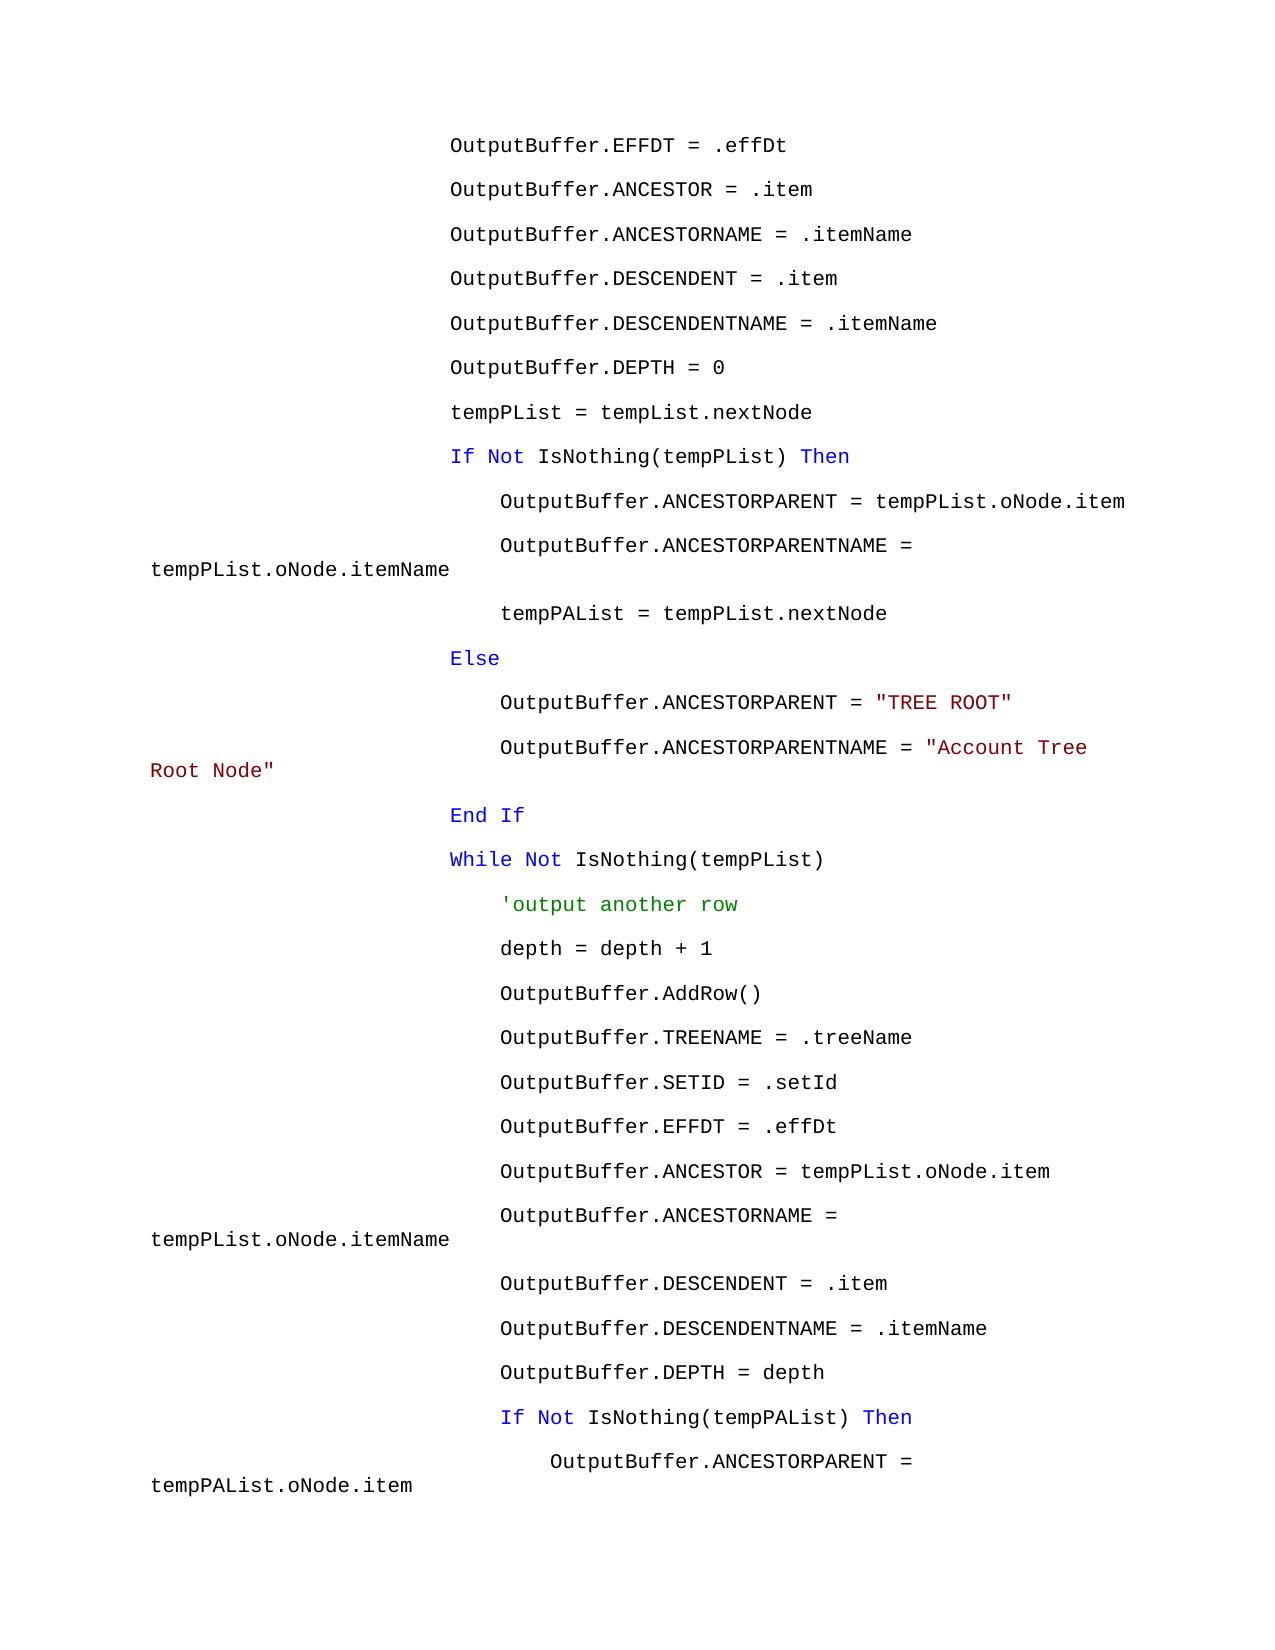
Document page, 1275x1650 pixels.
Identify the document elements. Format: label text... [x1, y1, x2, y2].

text OutputBuffer.ANCESTORPARENT = "TREE ROOT" [150, 692, 1125, 716]
text OutputBuffer.DESCENDENTNAME = .itemName [150, 1318, 1125, 1342]
text 'output another row [150, 894, 1125, 918]
text OutputBuffer.TREENAME = .treeName [150, 1027, 1125, 1051]
text OutputBuffer.ANCESTORPARENT = tempPAList.oNode.item [150, 1451, 1125, 1499]
text OutputBuffer.DEPTH = 0 [150, 357, 1125, 381]
text OutputBuffer.DESCENDENTNAME = .itemName [150, 313, 1125, 337]
text OutputBuffer.SETID = .setId [150, 1072, 1125, 1096]
text End If [150, 805, 1125, 829]
text While Not IsNothing(tempPList) [150, 849, 1125, 873]
text If Not IsNothing(tempPList) Then [150, 446, 1125, 470]
text OutputBuffer.ANCESTOR = tempPList.oNode.item [150, 1161, 1125, 1184]
text OutputBuffer.ANCESTOR = .item [150, 179, 1125, 203]
text OutputBuffer.DEPTH = depth [150, 1362, 1125, 1386]
text OutputBuffer.AddRow() [150, 983, 1125, 1007]
text Else [150, 648, 1125, 672]
text tempPList = tempList.nextNode [150, 402, 1125, 426]
text OutputBuffer.DESCENDENT = .item [150, 268, 1125, 292]
text If Not IsNothing(tempPAList) Then [150, 1407, 1125, 1431]
text OutputBuffer.ANCESTORPARENT = tempPList.oNode.item [150, 491, 1125, 514]
text tempPAList = tempPList.nextNode [150, 603, 1125, 627]
text depth = depth + 1 [150, 938, 1125, 962]
text OutputBuffer.ANCESTORPARENTNAME = "Account Tree Root Node" [150, 737, 1125, 784]
text OutputBuffer.EFFDT = .effDt [150, 1116, 1125, 1140]
text OutputBuffer.ANCESTORNAME = tempPList.oNode.itemName [150, 1205, 1125, 1253]
text OutputBuffer.DESCENDENT = .item [150, 1273, 1125, 1297]
text OutputBuffer.EFFDT = .effDt [150, 135, 1125, 159]
text OutputBuffer.ANCESTORNAME = .itemName [150, 224, 1125, 248]
text OutputBuffer.ANCESTORPARENTNAME = tempPList.oNode.itemName [150, 535, 1125, 583]
